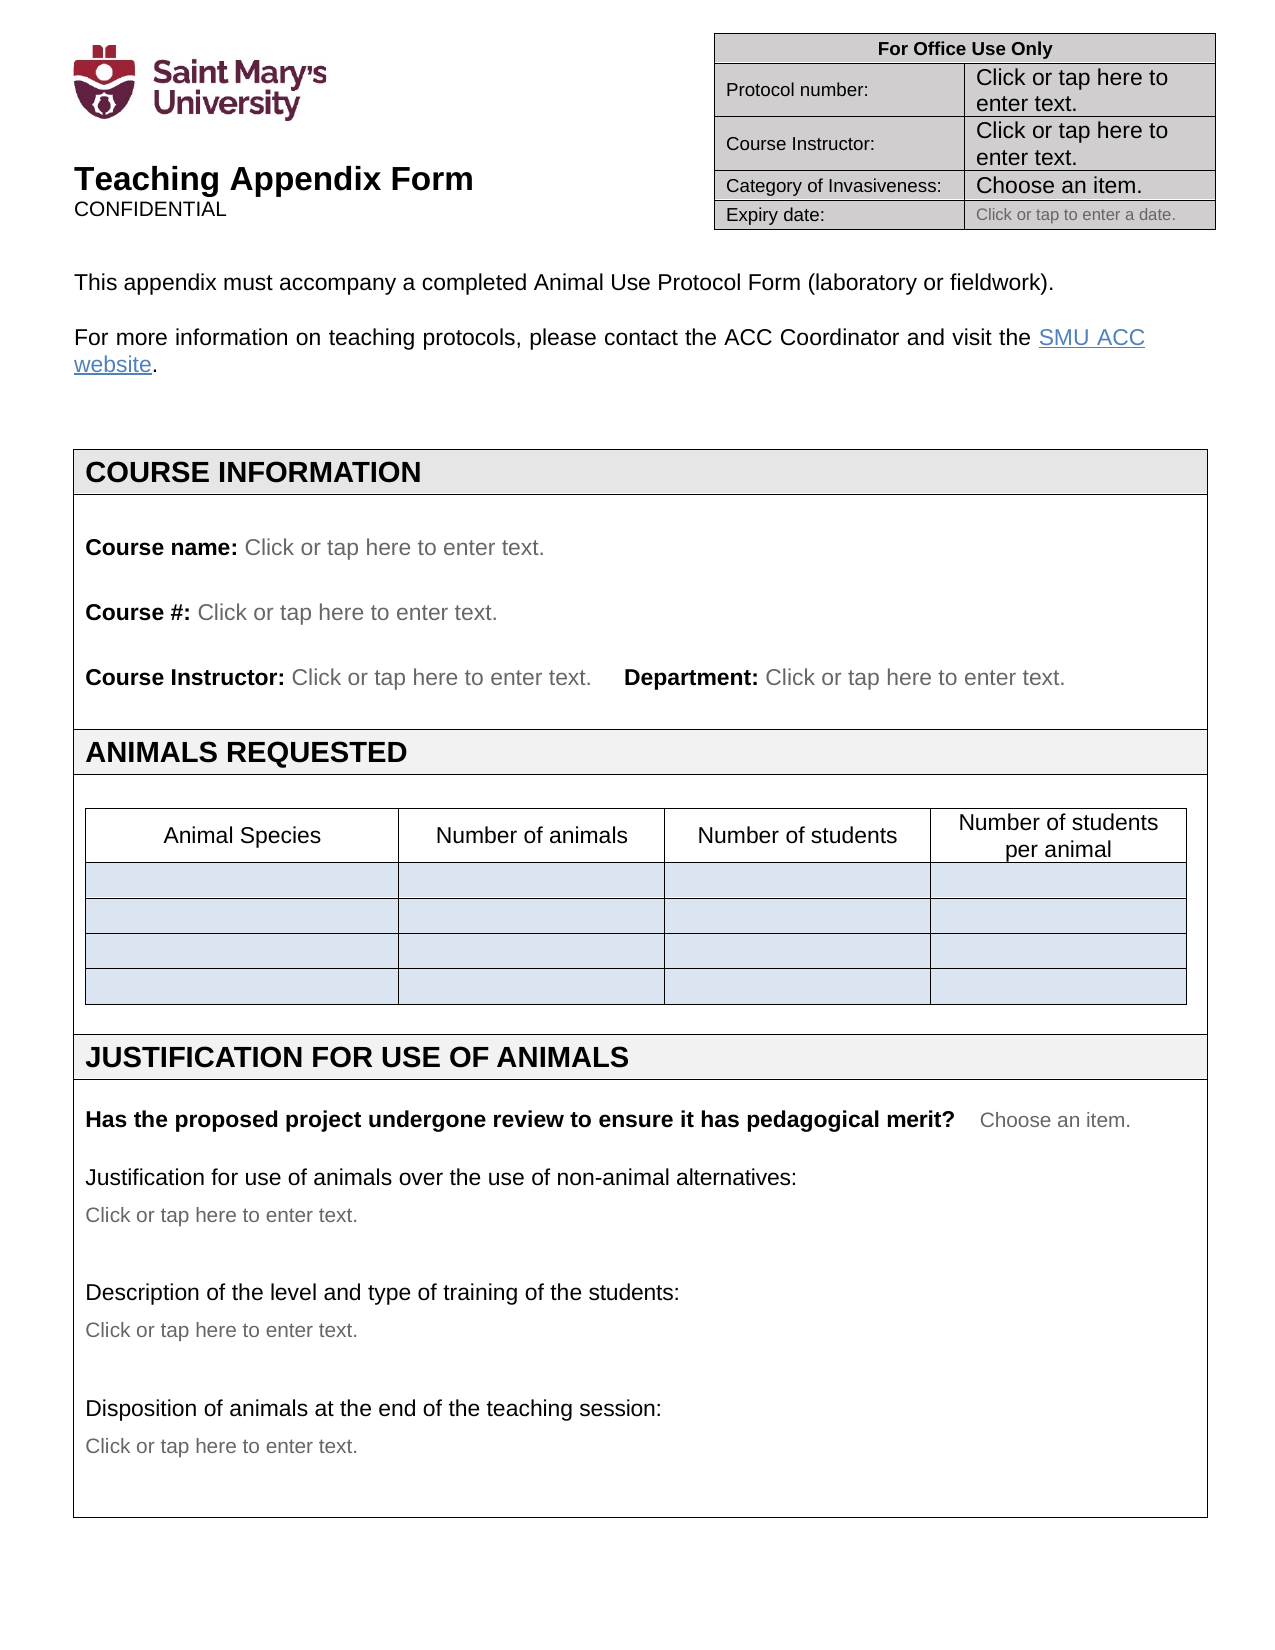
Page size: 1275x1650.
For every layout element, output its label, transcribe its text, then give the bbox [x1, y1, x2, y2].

table_cell ANIMALS REQUESTED [74, 730, 1207, 774]
table_cell JUSTIFICATION FOR USE OF ANIMALS [74, 1035, 1207, 1078]
text CONFIDENTIAL [74, 197, 714, 221]
table_header COURSE INFORMATION [74, 450, 1207, 493]
table_cell Course name: Course #: Course Instructor: Department: [74, 495, 1207, 728]
table_cell Has the proposed project undergone review to ensure it has pedagogical merit? Justification for use of animals over the use of non-animal alternatives: Description of the level and type of training of the students: Disposition of animals at the end of the teaching session: [74, 1080, 1207, 1517]
table_cell Protocol number: [715, 64, 964, 116]
subtitle For more information on teaching protocols, please contact the ACC Coordinator and visit the SMU ACC website. [74, 324, 1145, 377]
table_header For Office Use Only [715, 34, 1215, 62]
text This appendix must accompany a completed Animal Use Protocol Form (laboratory or fieldwork). [74, 269, 1145, 295]
table_cell Course Instructor: [715, 117, 964, 170]
text Teaching Appendix Form [74, 159, 714, 197]
picture [73, 45, 327, 121]
table_cell Category of Invasiveness: [715, 171, 964, 199]
table_cell Expiry date: [715, 201, 964, 229]
table_cell [74, 775, 1207, 1033]
